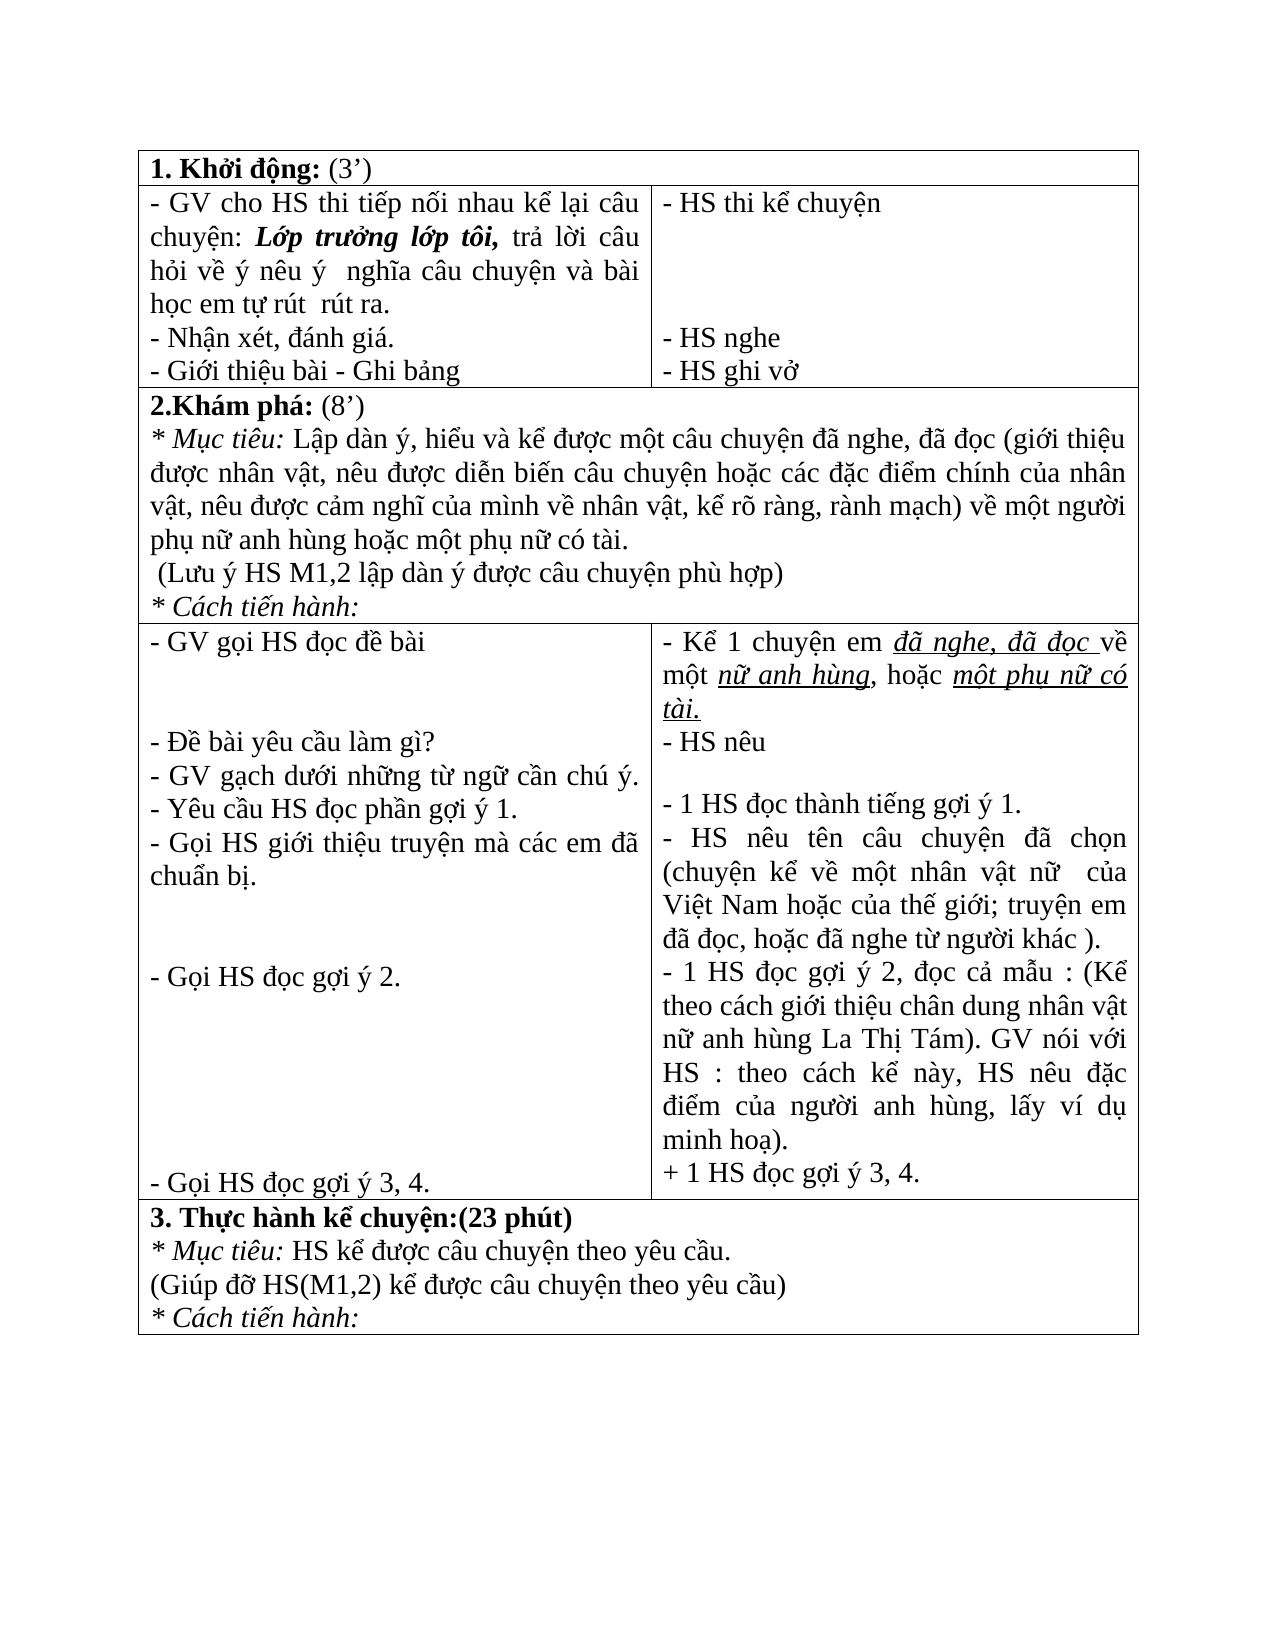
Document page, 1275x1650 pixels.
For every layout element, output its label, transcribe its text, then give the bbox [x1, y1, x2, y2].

table_cell - GV cho HS thi tiếp nối nhau kể lại câu chuyện: Lớp trưởng lớp tôi, trả lời câu hỏi về ý nêu ý nghĩa câu chuyện và bài học em tự rút rút ra. - Nhận xét, đánh giá. - Giới thiệu bài - Ghi bảng [139, 186, 651, 387]
table_cell 1. Khởi động: (3’) [139, 151, 1138, 184]
table_cell 2.Khám phá: (8’) * Mục tiêu: Lập dàn ý, hiểu và kể được một câu chuyện đã nghe, đã đọc (giới thiệu được nhân vật, nêu được diễn biến câu chuyện hoặc các đặc điểm chính của nhân vật, nêu được cảm nghĩ của mình về nhân vật, kể rõ ràng, rành mạch) về một người phụ nữ anh hùng hoặc một phụ nữ có tài. (Lưu ý HS M1,2 lập dàn ý được câu chuyện phù hợp) * Cách tiến hành: [139, 388, 1138, 623]
table_cell - Kể 1 chuyện em đã nghe, đã đọc về một nữ anh hùng, hoặc một phụ nữ có tài. - HS nêu - 1 HS đọc thành tiếng gợi ý 1. - HS nêu tên câu chuyện đã chọn (chuyện kể về một nhân vật nữ của Việt Nam hoặc của thế giới; truyện em đã đọc, hoặc đã nghe từ người khác ). - 1 HS đọc gợi ý 2, đọc cả mẫu : (Kể theo cách giới thiệu chân dung nhân vật nữ anh hùng La Thị Tám). GV nói với HS : theo cách kể này, HS nêu đặc điểm của người anh hùng, lấy ví dụ minh hoạ). + 1 HS đọc gợi ý 3, 4. [652, 624, 1138, 1199]
table_cell 3. Thực hành kể chuyện:(23 phút) * Mục tiêu: HS kể được câu chuyện theo yêu cầu. (Giúp đỡ HS(M1,2) kể được câu chuyện theo yêu cầu) * Cách tiến hành: [139, 1200, 1138, 1334]
table_cell - HS thi kể chuyện - HS nghe - HS ghi vở [652, 186, 1138, 387]
table_cell - GV gọi HS đọc đề bài - Đề bài yêu cầu làm gì? - GV gạch dưới những từ ngữ cần chú ý. - Yêu cầu HS đọc phần gợi ý 1. - Gọi HS giới thiệu truyện mà các em đã chuẩn bị. - Gọi HS đọc gợi ý 2. - Gọi HS đọc gợi ý 3, 4. [139, 624, 651, 1199]
